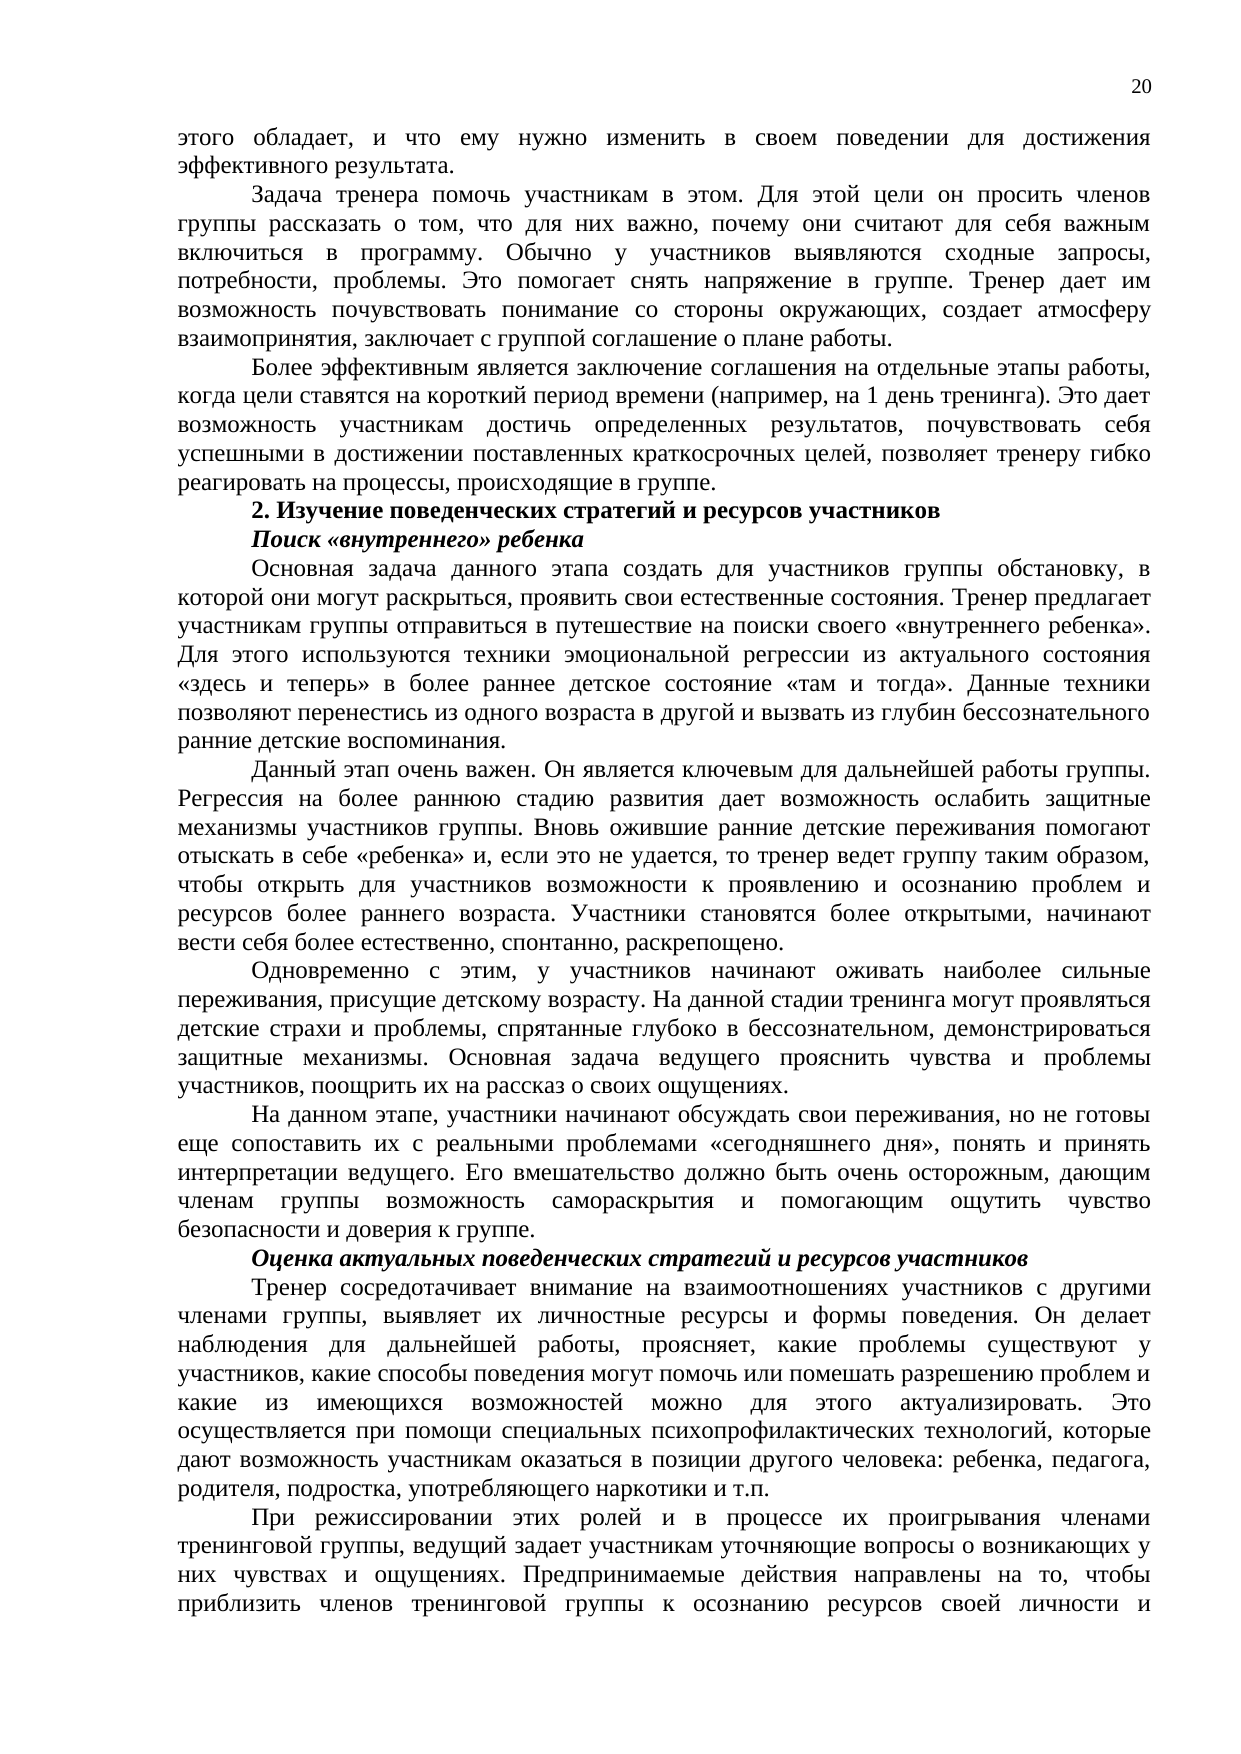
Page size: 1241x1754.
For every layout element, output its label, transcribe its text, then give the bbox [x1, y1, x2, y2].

text Основная задача данного этапа создать для участников группы обстановку, в которой они могут раскрыться, проявить свои естественные состояния. Тренер предлагает участникам группы отправиться в путешествие на поиски своего «внутреннего ребенка». Для этого используются техники эмоциональной регрессии из актуального состояния «здесь и теперь» в более раннее детское состояние «там и тогда». Данные техники позволяют перенестись из одного возраста в другой и вызвать из глубин бессознательного ранние детские воспоминания. [177, 553, 1152, 754]
text Оценка актуальных поведенческих стратегий и ресурсов участников [177, 1243, 1152, 1272]
text Тренер сосредотачивает внимание на взаимоотношениях участников с другими членами группы, выявляет их личностные ресурсы и формы поведения. Он делает наблюдения для дальнейшей работы, проясняет, какие проблемы существуют у участников, какие способы поведения могут помочь или помешать разрешению проблем и какие из имеющихся возможностей можно для этого актуализировать. Это осуществляется при помощи специальных психопрофилактических технологий, которые дают возможность участникам оказаться в позиции другого человека: ребенка, педагога, родителя, подростка, употребляющего наркотики и т.п. [177, 1272, 1152, 1502]
text Более эффективным является заключение соглашения на отдельные этапы работы, когда цели ставятся на короткий период времени (например, на 1 день тренинга). Это дает возможность участникам достичь определенных результатов, почувствовать себя успешными в достижении поставленных краткосрочных целей, позволяет тренеру гибко реагировать на процессы, происходящие в группе. [177, 352, 1152, 496]
text 2. Изучение поведенческих стратегий и ресурсов участников [177, 496, 1152, 524]
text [177, 1502, 1152, 1617]
text На данном этапе, участники начинают обсуждать свои переживания, но не готовы еще сопоставить их с реальными проблемами «сегодняшнего дня», понять и принять интерпретации ведущего. Его вмешательство должно быть очень осторожным, дающим членам группы возможность самораскрытия и помогающим ощутить чувство безопасности и доверия к группе. [177, 1099, 1152, 1243]
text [177, 122, 1152, 179]
text Поиск «внутреннего» ребенка [177, 524, 1152, 553]
text Задача тренера помочь участникам в этом. Для этой цели он просить членов группы рассказать о том, что для них важно, почему они считают для себя важным включиться в программу. Обычно у участников выявляются сходные запросы, потребности, проблемы. Это помогает снять напряжение в группе. Тренер дает им возможность почувствовать понимание со стороны окружающих, создает атмосферу взаимопринятия, заключает с группой соглашение о плане работы. [177, 179, 1152, 352]
text Данный этап очень важен. Он является ключевым для дальнейшей работы группы. Регрессия на более раннюю стадию развития дает возможность ослабить защитные механизмы участников группы. Вновь ожившие ранние детские переживания помогают отыскать в себе «ребенка» и, если это не удается, то тренер ведет группу таким образом, чтобы открыть для участников возможности к проявлению и осознанию проблем и ресурсов более раннего возраста. Участники становятся более открытыми, начинают вести себя более естественно, спонтанно, раскрепощено. [177, 754, 1152, 956]
text Одновременно с этим, у участников начинают оживать наиболее сильные переживания, присущие детскому возрасту. На данной стадии тренинга могут проявляться детские страхи и проблемы, спрятанные глубоко в бессознательном, демонстрироваться защитные механизмы. Основная задача ведущего прояснить чувства и проблемы участников, поощрить их на рассказ о своих ощущениях. [177, 956, 1152, 1099]
